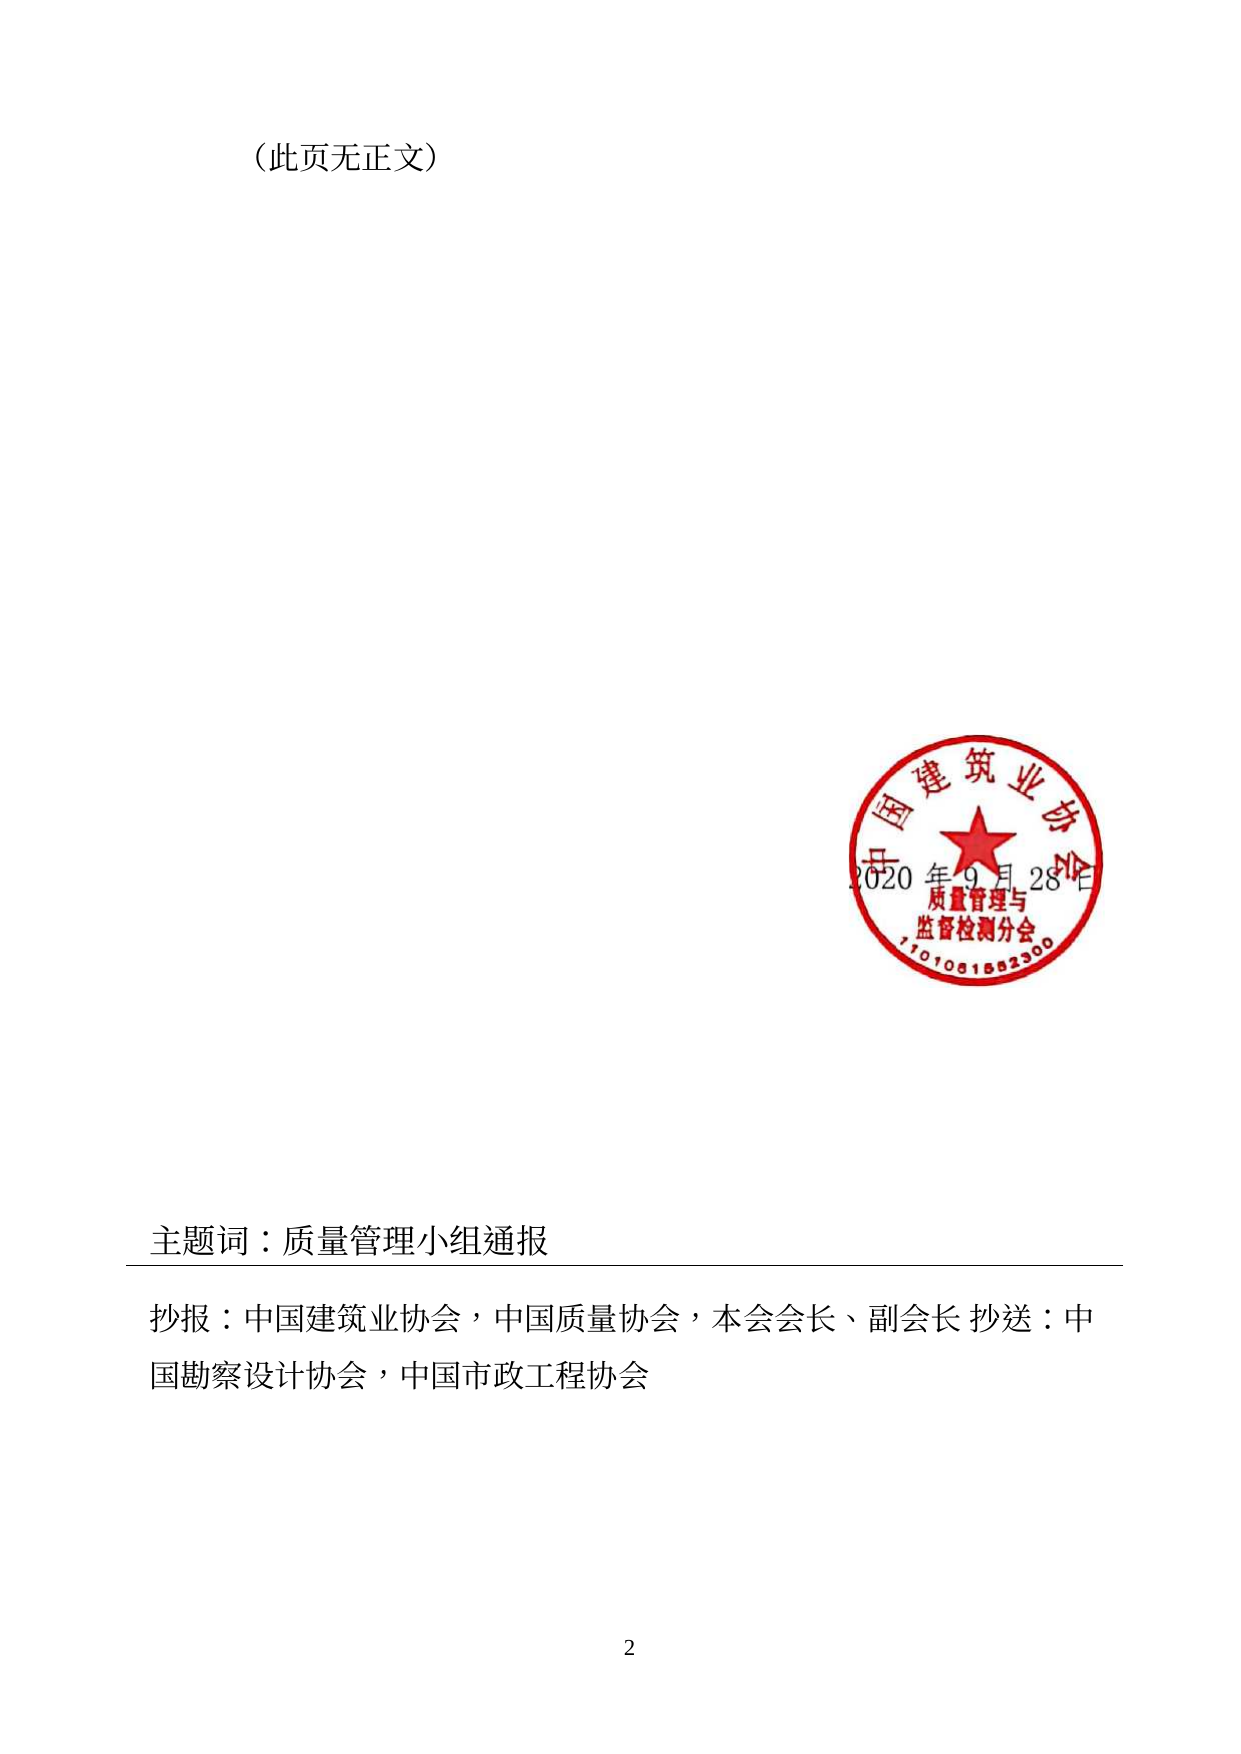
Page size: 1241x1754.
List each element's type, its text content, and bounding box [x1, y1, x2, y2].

text 主题词：质量管理小组通报 [126, 1208, 1123, 1265]
text 抄报：中国建筑业协会，中国质量协会，本会会长、副会长 抄送：中国勘察设计协会，中国市政工程协会 [149, 1285, 1123, 1399]
picture [848, 734, 1105, 988]
text （此页无正文） [237, 133, 1123, 178]
